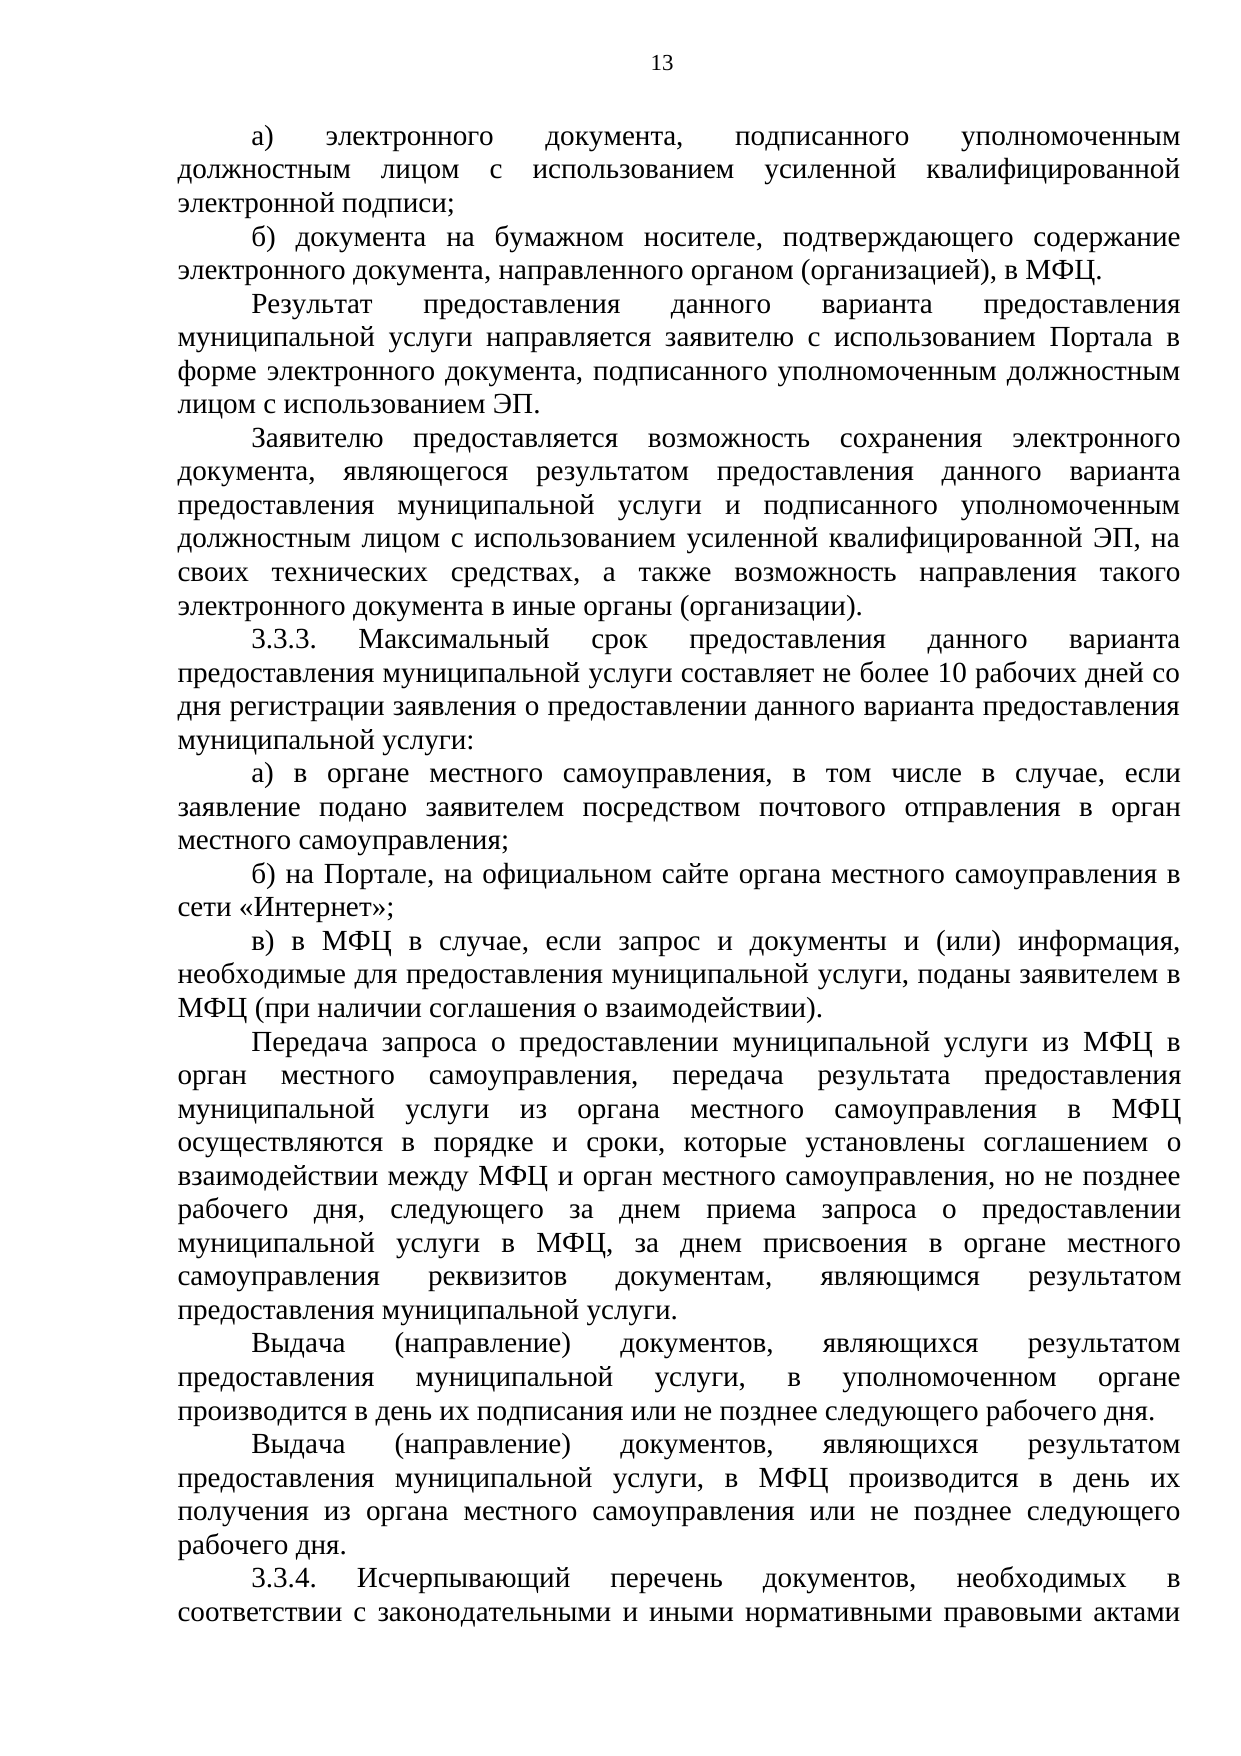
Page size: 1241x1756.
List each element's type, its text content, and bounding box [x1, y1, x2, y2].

text Выдача (направление) документов, являющихся результатом предоставления муниципальной услуги, в МФЦ производится в день их получения из органа местного самоуправления или не позднее следующего рабочего дня. [177, 1426, 1181, 1560]
text Результат предоставления данного варианта предоставления муниципальной услуги направляется заявителю с использованием Портала в форме электронного документа, подписанного уполномоченным должностным лицом с использованием ЭП. [177, 286, 1181, 420]
text б) на Портале, на официальном сайте органа местного самоуправления в сети «Интернет»; [177, 856, 1182, 923]
text в) в МФЦ в случае, если запрос и документы и (или) информация, необходимые для предоставления муниципальной услуги, поданы заявителем в МФЦ (при наличии соглашения о взаимодействии). [177, 923, 1182, 1024]
text а) электронного документа, подписанного уполномоченным должностным лицом с использованием усиленной квалифицированной электронной подписи; [177, 118, 1181, 219]
text Заявителю предоставляется возможность сохранения электронного документа, являющегося результатом предоставления данного варианта предоставления муниципальной услуги и подписанного уполномоченным должностным лицом с использованием усиленной квалифицированной ЭП, на своих технических средствах, а также возможность направления такого электронного документа в иные органы (организации). [177, 420, 1181, 621]
text Передача запроса о предоставлении муниципальной услуги из МФЦ в орган местного самоуправления, передача результата предоставления муниципальной услуги из органа местного самоуправления в МФЦ осуществляются в порядке и сроки, которые установлены соглашением о взаимодействии между МФЦ и орган местного самоуправления, но не позднее рабочего дня, следующего за днем приема запроса о предоставлении муниципальной услуги в МФЦ, за днем присвоения в органе местного самоуправления реквизитов документам, являющимся результатом предоставления муниципальной услуги. [177, 1024, 1182, 1326]
text б) документа на бумажном носителе, подтверждающего содержание электронного документа, направленного органом (организацией), в МФЦ. [177, 219, 1181, 286]
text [177, 1560, 1181, 1627]
text а) в органе местного самоуправления, в том числе в случае, если заявление подано заявителем посредством почтового отправления в орган местного самоуправления; [177, 755, 1182, 856]
text 3.3.3. Максимальный срок предоставления данного варианта предоставления муниципальной услуги составляет не более 10 рабочих дней со дня регистрации заявления о предоставлении данного варианта предоставления муниципальной услуги: [177, 621, 1181, 755]
text Выдача (направление) документов, являющихся результатом предоставления муниципальной услуги, в уполномоченном органе производится в день их подписания или не позднее следующего рабочего дня. [177, 1326, 1181, 1426]
